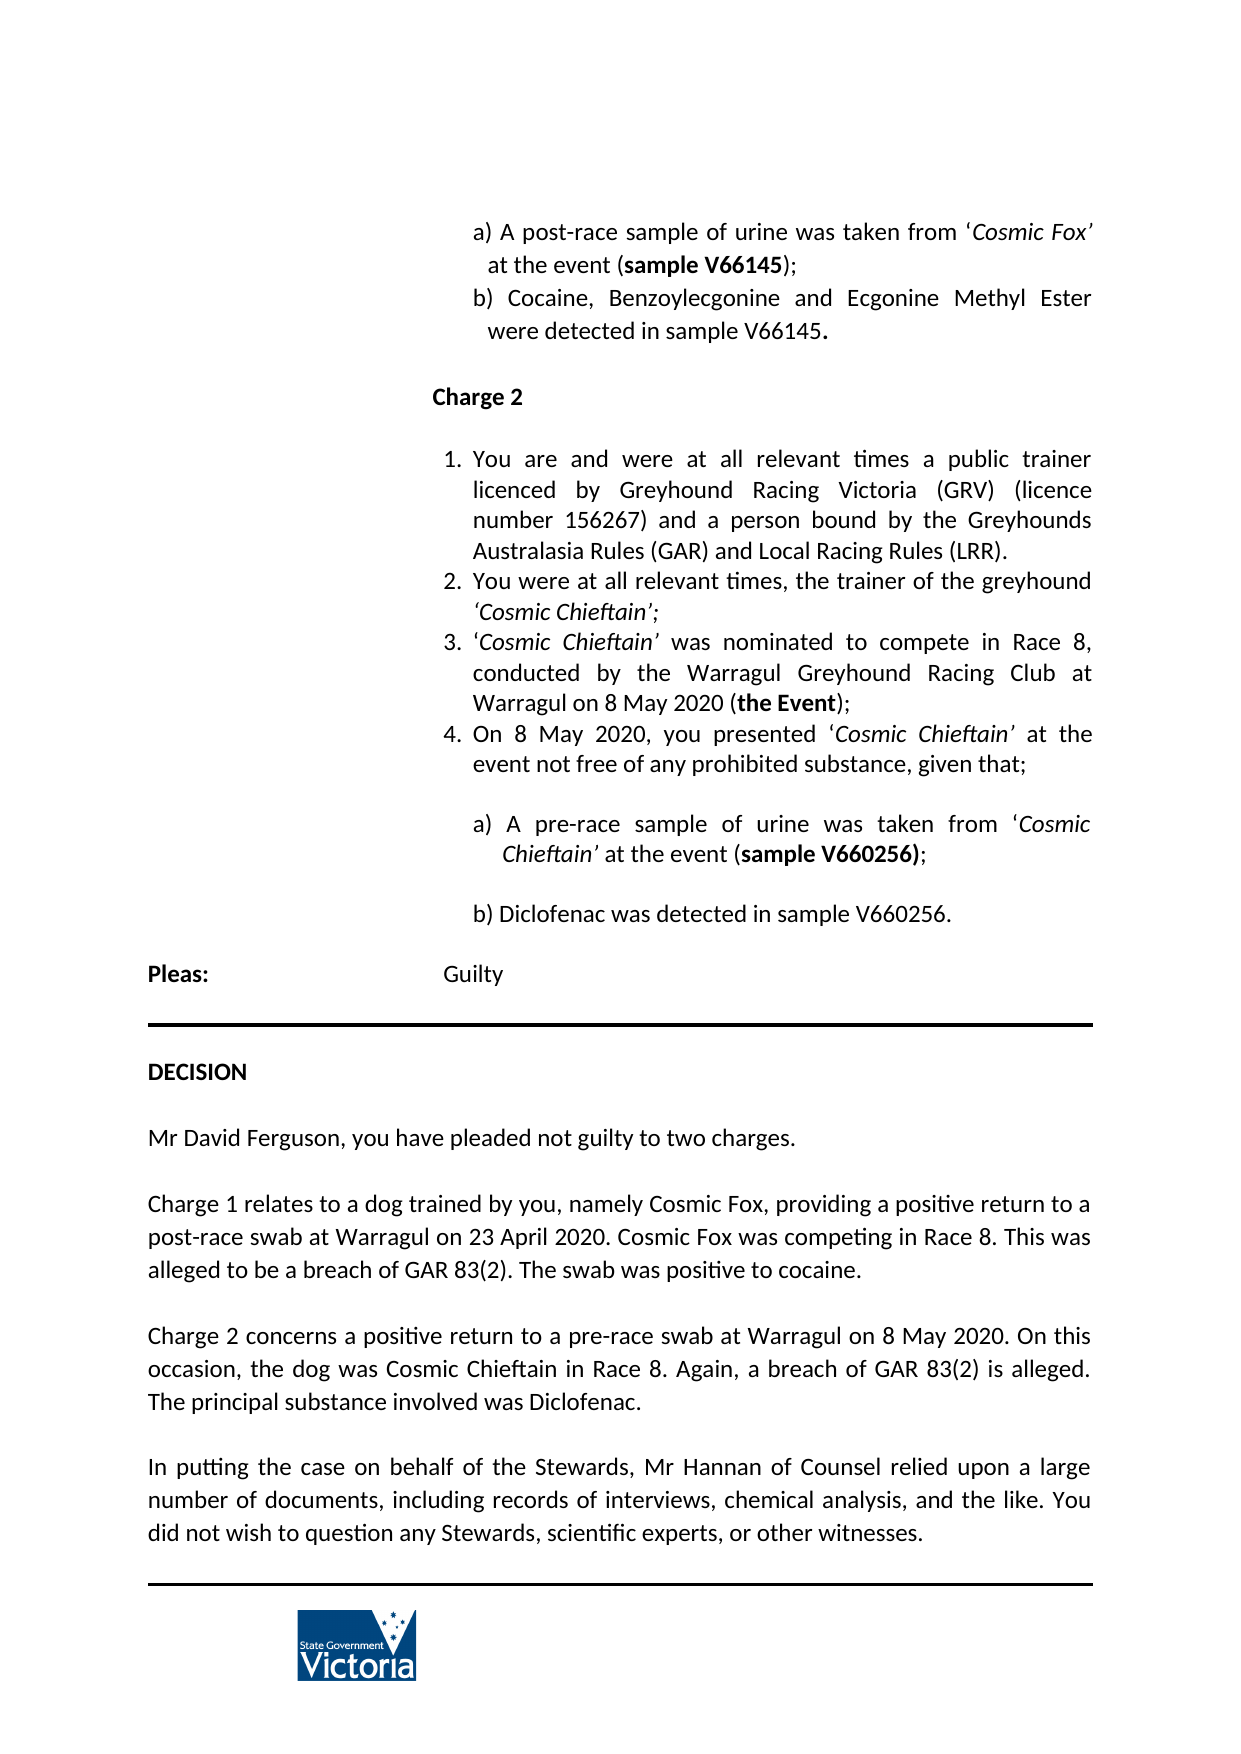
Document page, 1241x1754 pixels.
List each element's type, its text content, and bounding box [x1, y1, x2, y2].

text DECISION [148, 1056, 1093, 1087]
text Charge 2 concerns a positive return to a pre-race swab at Warragul on 8 May 2020. On this occasion, the dog was Cosmic Chieftain in Race 8. Again, a breach of GAR 83(2) is alleged. The principal substance involved was Diclofenac. [148, 1320, 1093, 1416]
list ‘Cosmic Chieftain’ was nominated to compete in Race 8, conducted by the Warragul Greyhound Racing Club at Warragul on 8 May 2020 (the Event); [443, 626, 1093, 718]
text b) Cocaine, Benzoylecgonine and Ecgonine Methyl Ester were detected in sample V66145. [473, 282, 1093, 346]
text a) A post-race sample of urine was taken from ‘Cosmic Fox’ at the event (sample V66145); [473, 217, 1093, 280]
text Pleas: Guilty [148, 958, 1093, 988]
text Charge 2 [432, 381, 1093, 412]
text In putting the case on behalf of the Stewards, Mr Hannan of Counsel relied upon a large number of documents, including records of interviews, chemical analysis, and the like. You did not wish to question any Stewards, scientific experts, or other witnesses. [148, 1451, 1093, 1548]
text b) Diclofenac was detected in sample V660256. [252, 898, 1093, 929]
text Mr David Ferguson, you have pleaded not guilty to two charges. [148, 1122, 1093, 1153]
list On 8 May 2020, you presented ‘Cosmic Chieftain’ at the event not free of any prohibited substance, given that; [443, 718, 1093, 779]
picture [297, 1610, 417, 1681]
text a) A pre-race sample of urine was taken from ‘Cosmic Chieftain’ at the event (sample V660256); [473, 808, 1093, 869]
text Charge 1 relates to a dog trained by you, namely Cosmic Fox, providing a positive return to a post-race swab at Warragul on 23 April 2020. Cosmic Fox was competing in Race 8. This was alleged to be a breach of GAR 83(2). The swab was positive to cocaine. [148, 1188, 1093, 1284]
list You are and were at all relevant times a public trainer licenced by Greyhound Racing Victoria (GRV) (licence number 156267) and a person bound by the Greyhounds Australasia Rules (GAR) and Local Racing Rules (LRR). [443, 443, 1093, 565]
list You were at all relevant times, the trainer of the greyhound ‘Cosmic Chieftain’; [443, 565, 1093, 626]
